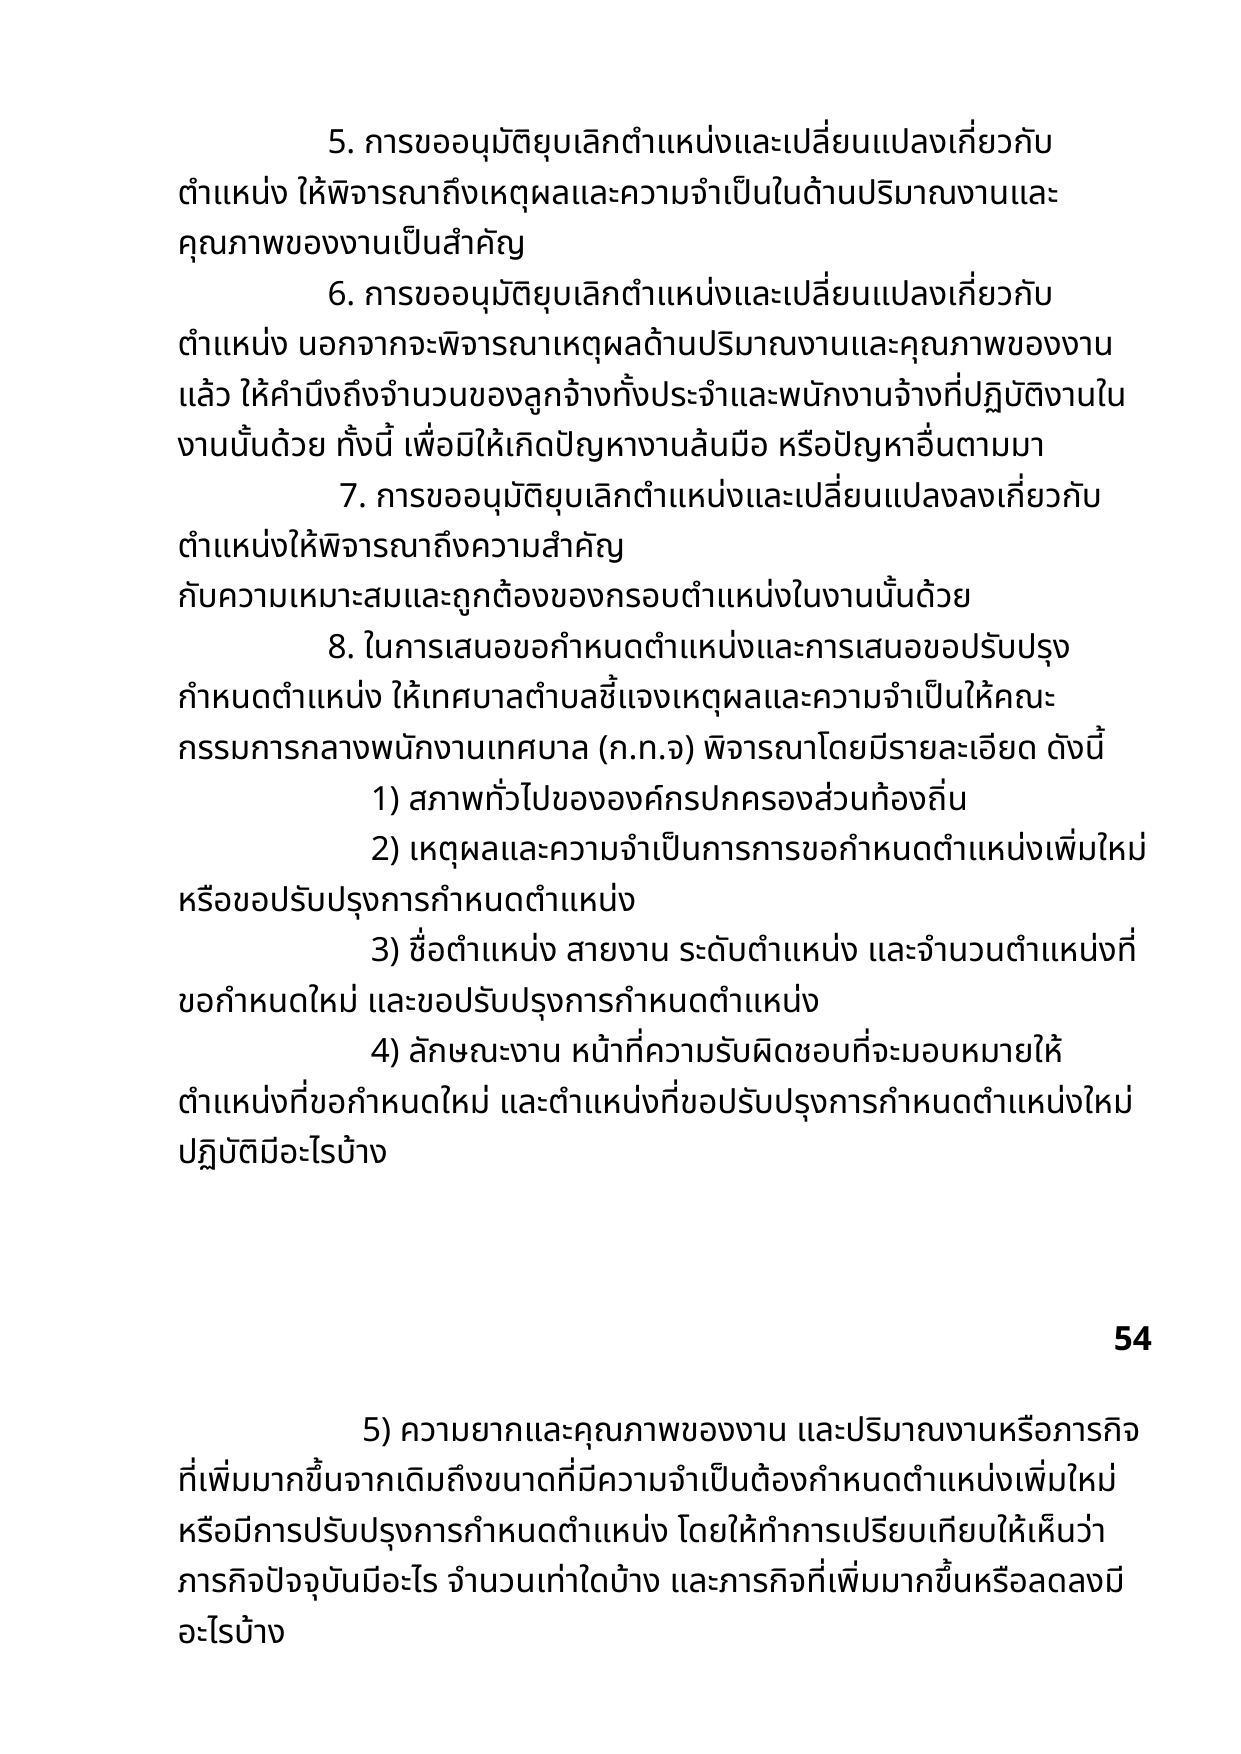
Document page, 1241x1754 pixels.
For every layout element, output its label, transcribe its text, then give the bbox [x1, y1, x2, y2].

text กับความเหมาะสมและถูกต้องของกรอบตำแหน่งในงานนั้นด้วย [177, 572, 1152, 623]
text 3) ชื่อตำแหน่ง สายงาน ระดับตำแหน่ง และจำนวนตำแหน่งที่ขอกำหนดใหม่ และขอปรับปรุงการกำหนดตำแหน่ง [177, 926, 1152, 1027]
text 1) สภาพทั่วไปขององค์กรปกครองส่วนท้องถิ่น [177, 774, 1152, 825]
text 8. ในการเสนอขอกำหนดตำแหน่งและการเสนอขอปรับปรุงกำหนดตำแหน่ง ให้เทศบาลตำบลชี้แจงเหตุผลและความจำเป็นให้คณะกรรมการกลางพนักงานเทศบาล (ก.ท.จ) พิจารณาโดยมีรายละเอียด ดังนี้ [177, 623, 1152, 774]
text 6. การขออนุมัติยุบเลิกตำแหน่งและเปลี่ยนแปลงเกี่ยวกับตำแหน่ง นอกจากจะพิจารณาเหตุผลด้านปริมาณงานและคุณภาพของงานแล้ว ให้คำนึงถึงจำนวนของลูกจ้างทั้งประจำและพนักงานจ้างที่ปฏิบัติงานในงานนั้นด้วย ทั้งนี้ เพื่อมิให้เกิดปัญหางานล้นมือ หรือปัญหาอื่นตามมา [177, 269, 1152, 471]
text 7. การขออนุมัติยุบเลิกตำแหน่งและเปลี่ยนแปลงลงเกี่ยวกับตำแหน่งให้พิจารณาถึงความสำคัญ [177, 471, 1152, 572]
text 4) ลักษณะงาน หน้าที่ความรับผิดชอบที่จะมอบหมายให้ตำแหน่งที่ขอกำหนดใหม่ และตำแหน่งที่ขอปรับปรุงการกำหนดตำแหน่งใหม่ ปฏิบัติมีอะไรบ้าง [177, 1027, 1152, 1179]
text 2) เหตุผลและความจำเป็นการการขอกำหนดตำแหน่งเพิ่มใหม่ หรือขอปรับปรุงการกำหนดตำแหน่ง [177, 825, 1152, 926]
text 5) ความยากและคุณภาพของงาน และปริมาณงานหรือภารกิจที่เพิ่มมากขึ้นจากเดิมถึงขนาดที่มีความจำเป็นต้องกำหนดตำแหน่งเพิ่มใหม่ หรือมีการปรับปรุงการกำหนดตำแหน่ง โดยให้ทำการเปรียบเทียบให้เห็นว่าภารกิจปัจจุบันมีอะไร จำนวนเท่าใดบ้าง และภารกิจที่เพิ่มมากขึ้นหรือลดลงมีอะไรบ้าง [177, 1406, 1152, 1658]
text 54 [177, 1315, 1152, 1360]
text 5. การขออนุมัติยุบเลิกตำแหน่งและเปลี่ยนแปลงเกี่ยวกับตำแหน่ง ให้พิจารณาถึงเหตุผลและความจำเป็นในด้านปริมาณงานและคุณภาพของงานเป็นสำคัญ [177, 118, 1152, 269]
